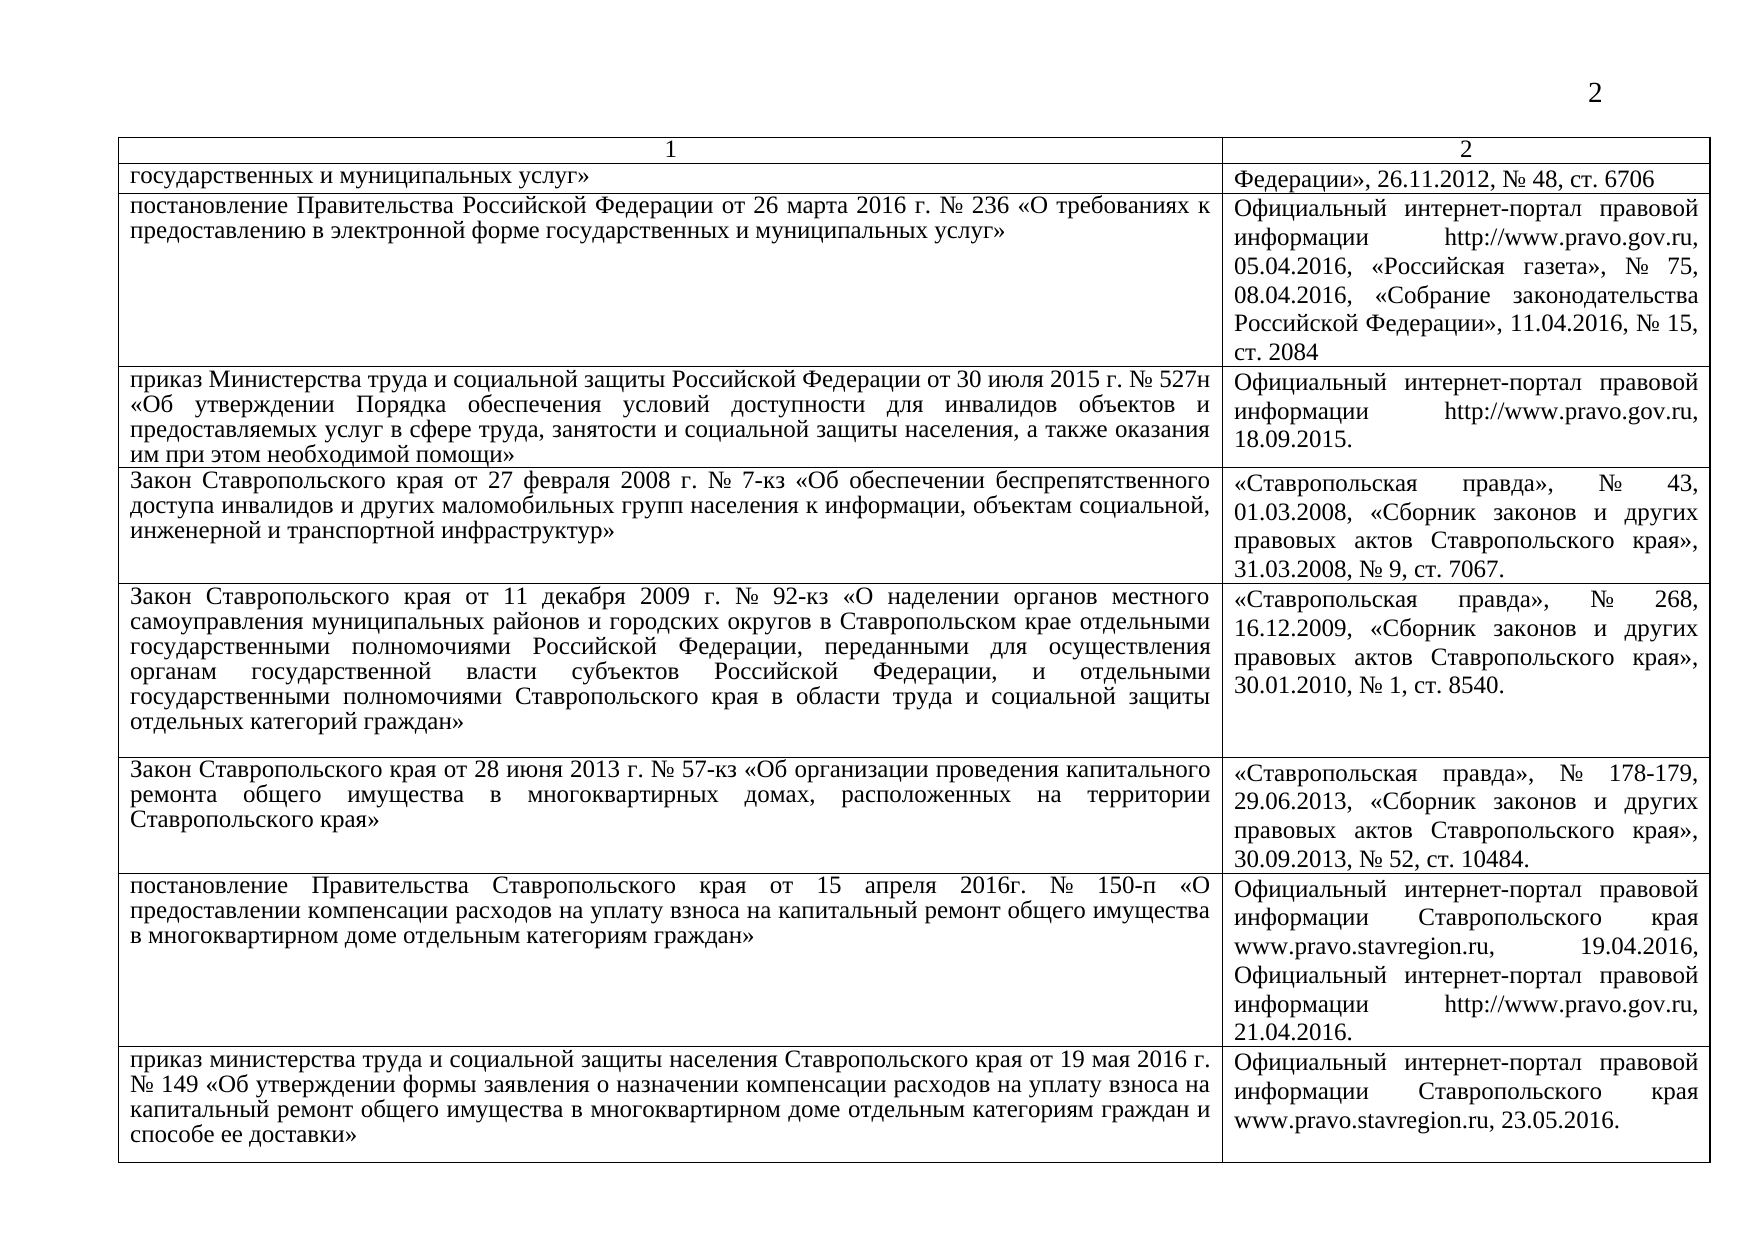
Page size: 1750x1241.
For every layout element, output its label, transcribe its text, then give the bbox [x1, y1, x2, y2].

table_cell Официальный интернет-портал правовой информации http://www.pravo.gov.ru, 05.04.2016, «Российская газета», № 75, 08.04.2016, «Собрание законодательства Российской Федерации», 11.04.2016, № 15, ст. 2084 [1223, 194, 1709, 366]
table_cell постановление Правительства Российской Федерации от 26 марта 2016 г. № 236 «О требованиях к предоставлению в электронной форме государственных и муниципальных услуг» [119, 194, 1222, 366]
table_cell «Ставропольская правда», № 268, 16.12.2009, «Сборник законов и других правовых актов Ставропольского края», 30.01.2010, № 1, ст. 8540. [1223, 584, 1709, 757]
table_header 2 [1223, 138, 1709, 163]
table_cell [1223, 164, 1709, 192]
table_header 1 [119, 138, 1222, 163]
table_cell Официальный интернет-портал правовой информации http://www.pravo.gov.ru, 18.09.2015. [1223, 367, 1709, 467]
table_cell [119, 164, 1222, 192]
table_cell приказ Министерства труда и социальной защиты Российской Федерации от 30 июля 2015 г. № 527н «Об утверждении Порядка обеспечения условий доступности для инвалидов объектов и предоставляемых услуг в сфере труда, занятости и социальной защиты населения, а также оказания им при этом необходимой помощи» [119, 367, 1222, 467]
table_cell Официальный интернет-портал правовой информации Ставропольского края www.pravo.stavregion.ru, 19.04.2016, Официальный интернет-портал правовой информации http://www.pravo.gov.ru, 21.04.2016. [1223, 874, 1709, 1046]
table_cell «Ставропольская правда», № 178-179, 29.06.2013, «Сборник законов и других правовых актов Ставропольского края», 30.09.2013, № 52, ст. 10484. [1223, 758, 1709, 873]
table_cell приказ министерства труда и социальной защиты населения Ставропольского края от 19 мая 2016 г. № 149 «Об утверждении формы заявления о назначении компенсации расходов на уплату взноса на капитальный ремонт общего имущества в многоквартирном доме отдельным категориям граждан и способе ее доставки» [119, 1047, 1222, 1162]
table_cell постановление Правительства Ставропольского края от 15 апреля 2016г. № 150-п «О предоставлении компенсации расходов на уплату взноса на капитальный ремонт общего имущества в многоквартирном доме отдельным категориям граждан» [119, 874, 1222, 1046]
table_cell Закон Ставропольского края от 11 декабря 2009 г. № 92-кз «О наделении органов местного самоуправления муниципальных районов и городских округов в Ставропольском крае отдельными государственными полномочиями Российской Федерации, переданными для осуществления органам государственной власти субъектов Российской Федерации, и отдельными государственными полномочиями Ставропольского края в области труда и социальной защиты отдельных категорий граждан» [119, 584, 1222, 757]
table_cell Закон Ставропольского края от 28 июня 2013 г. № 57-кз «Об организации проведения капитального ремонта общего имущества в многоквартирных домах, расположенных на территории Ставропольского края» [119, 758, 1222, 873]
table_cell «Ставропольская правда», № 43, 01.03.2008, «Сборник законов и других правовых актов Ставропольского края», 31.03.2008, № 9, ст. 7067. [1223, 468, 1709, 583]
table_cell Закон Ставропольского края от 27 февраля 2008 г. № 7-кз «Об обеспечении беспрепятственного доступа инвалидов и других маломобильных групп населения к информации, объектам социальной, инженерной и транспортной инфраструктур» [119, 468, 1222, 583]
table_cell Официальный интернет-портал правовой информации Ставропольского края www.pravo.stavregion.ru, 23.05.2016. [1223, 1047, 1709, 1162]
